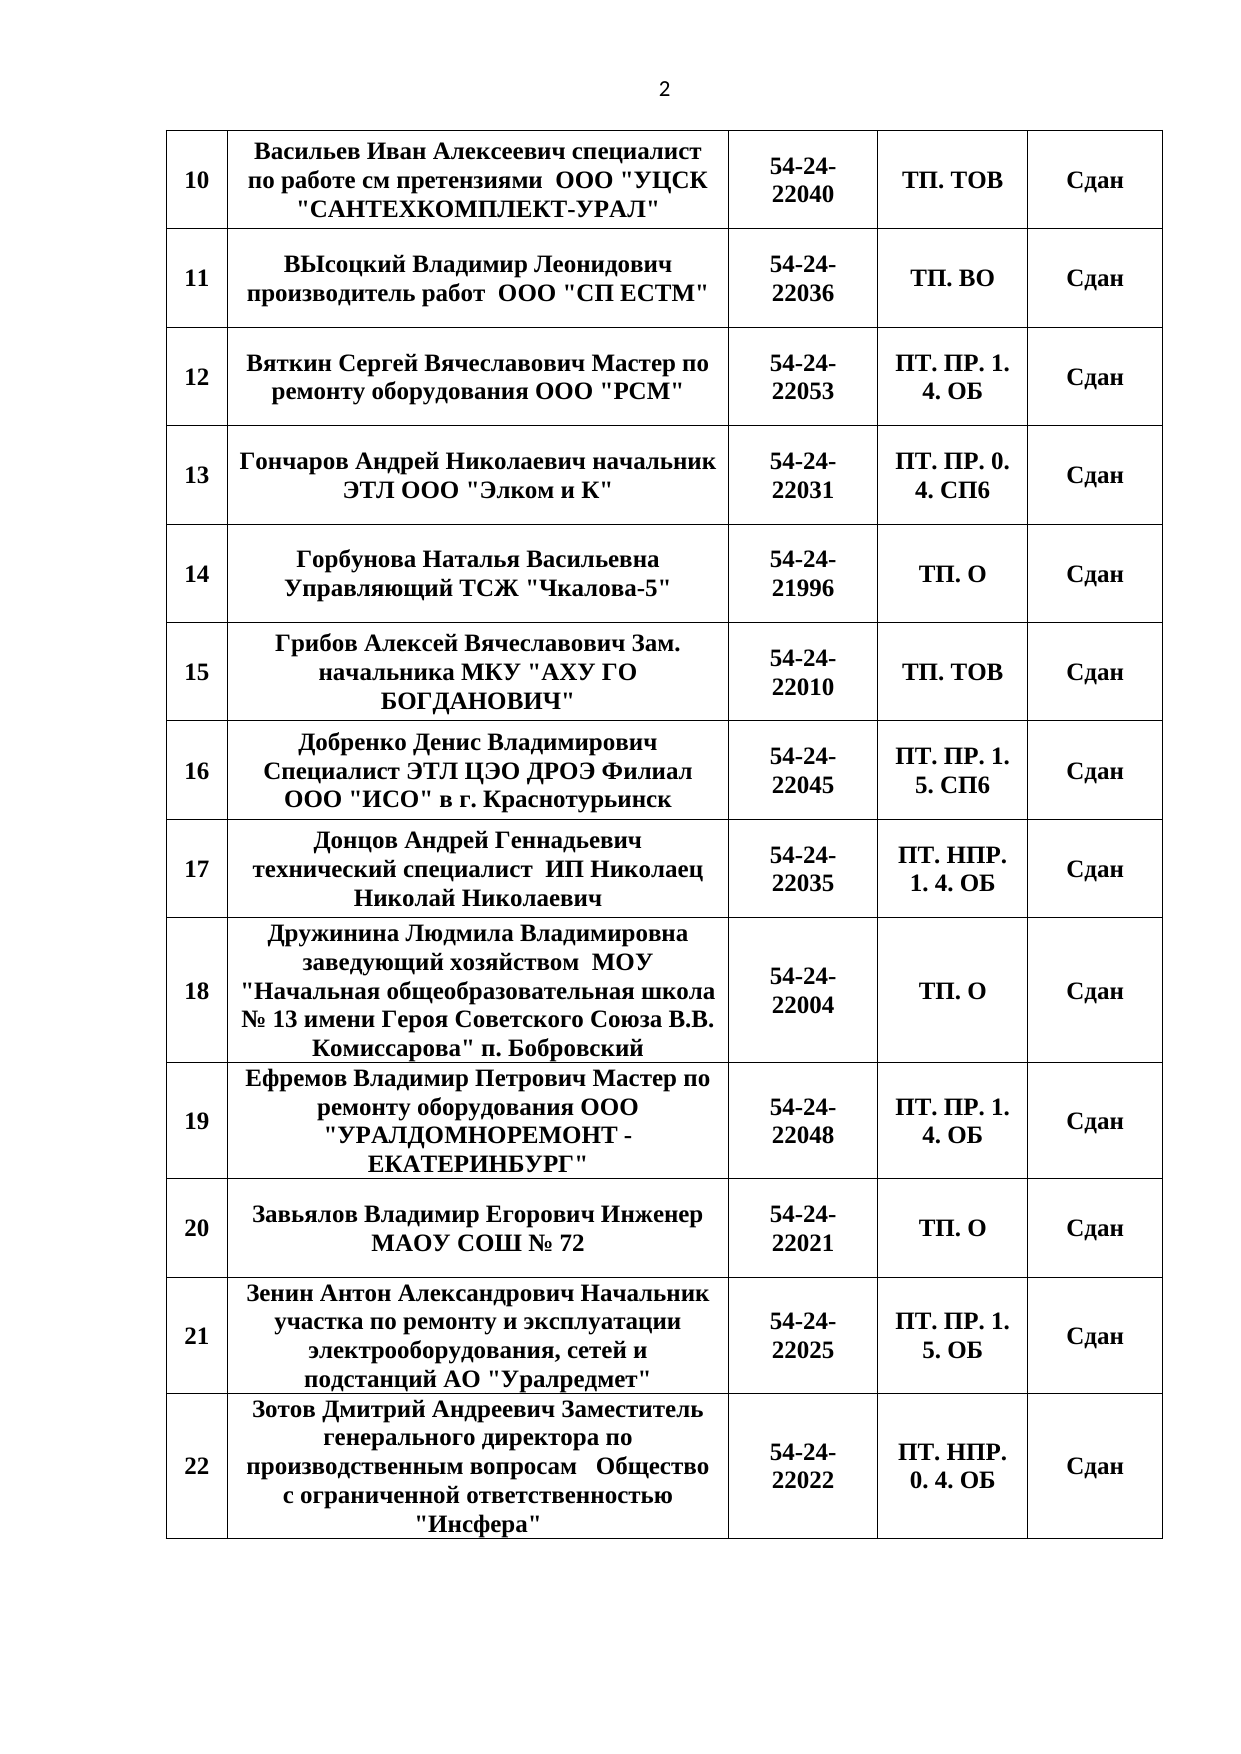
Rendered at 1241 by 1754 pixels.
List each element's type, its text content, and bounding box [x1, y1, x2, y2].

table_cell Сдан [1028, 820, 1162, 917]
table_cell ПТ. ПР. 1. 5. ОБ [878, 1278, 1027, 1393]
table_cell Сдан [1028, 426, 1162, 523]
table_cell Дружинина Людмила Владимировна заведующий хозяйством МОУ "Начальная общеобразовательная школа № 13 имени Героя Советского Союза В.В. Комиссарова" п. Бобровский [228, 918, 728, 1062]
table_cell 54-24-22025 [729, 1278, 877, 1393]
table_cell ТП. ТОВ [878, 131, 1027, 228]
table_cell Сдан [1028, 1063, 1162, 1178]
table_cell 54-24-22004 [729, 918, 877, 1062]
table_cell Сдан [1028, 721, 1162, 819]
table_cell 14 [167, 525, 227, 622]
table_cell ПТ. НПР. 1. 4. ОБ [878, 820, 1027, 917]
table_cell 54-24-22036 [729, 229, 877, 327]
table_cell Васильев Иван Алексеевич специалист по работе см претензиями ООО "УЦСК "САНТЕХКОМПЛЕКТ-УРАЛ" [228, 131, 728, 228]
table_cell 54-24-22053 [729, 328, 877, 425]
table_cell Горбунова Наталья Васильевна Управляющий ТСЖ "Чкалова-5" [228, 525, 728, 622]
table_cell 20 [167, 1179, 227, 1277]
table_cell 19 [167, 1063, 227, 1178]
table_cell Сдан [1028, 525, 1162, 622]
table_cell ТП. О [878, 1179, 1027, 1277]
table_cell Сдан [1028, 1179, 1162, 1277]
table_cell 54-24-22045 [729, 721, 877, 819]
table_cell ТП. О [878, 525, 1027, 622]
table_cell Грибов Алексей Вячеславович Зам. начальника МКУ "АХУ ГО БОГДАНОВИЧ" [228, 623, 728, 720]
table_cell ПТ. ПР. 1. 4. ОБ [878, 1063, 1027, 1178]
table_cell ВЫсоцкий Владимир Леонидович производитель работ ООО "СП ЕСТМ" [228, 229, 728, 327]
table_cell ТП. ВО [878, 229, 1027, 327]
table_cell ПТ. НПР. 0. 4. ОБ [878, 1394, 1027, 1537]
table_cell 21 [167, 1278, 227, 1393]
table_cell ПТ. ПР. 0. 4. СП6 [878, 426, 1027, 523]
table_cell 54-24-22035 [729, 820, 877, 917]
table_cell Сдан [1028, 229, 1162, 327]
table_cell 10 [167, 131, 227, 228]
table_cell 18 [167, 918, 227, 1062]
table_cell Добренко Денис Владимирович Специалист ЭТЛ ЦЭО ДРОЭ Филиал ООО "ИСО" в г. Краснотурьинск [228, 721, 728, 819]
table_cell 54-24-22031 [729, 426, 877, 523]
table_cell Зенин Антон Александрович Начальник участка по ремонту и эксплуатации электрооборудования, сетей и подстанций АО "Уралредмет" [228, 1278, 728, 1393]
table_cell 11 [167, 229, 227, 327]
table_cell 54-24-21996 [729, 525, 877, 622]
table_cell 13 [167, 426, 227, 523]
table_cell Зотов Дмитрий Андреевич Заместитель генерального директора по производственным вопросам Общество с ограниченной ответственностью "Инсфера" [228, 1394, 728, 1537]
table_cell Сдан [1028, 918, 1162, 1062]
table_cell Завьялов Владимир Егорович Инженер МАОУ СОШ № 72 [228, 1179, 728, 1277]
table_cell 54-24-22010 [729, 623, 877, 720]
table_cell Сдан [1028, 1394, 1162, 1537]
table_cell Вяткин Сергей Вячеславович Мастер по ремонту оборудования ООО "РСМ" [228, 328, 728, 425]
table_cell Сдан [1028, 131, 1162, 228]
table_cell Сдан [1028, 623, 1162, 720]
table_cell Сдан [1028, 328, 1162, 425]
table_cell Сдан [1028, 1278, 1162, 1393]
table_cell ТП. О [878, 918, 1027, 1062]
table_cell ТП. ТОВ [878, 623, 1027, 720]
table_cell 54-24-22022 [729, 1394, 877, 1537]
table_cell 15 [167, 623, 227, 720]
table_cell ПТ. ПР. 1. 5. СП6 [878, 721, 1027, 819]
table_cell 12 [167, 328, 227, 425]
table_cell 54-24-22021 [729, 1179, 877, 1277]
table_cell 54-24-22040 [729, 131, 877, 228]
table_cell 54-24-22048 [729, 1063, 877, 1178]
table_cell 22 [167, 1394, 227, 1537]
table_cell 17 [167, 820, 227, 917]
table_cell ПТ. ПР. 1. 4. ОБ [878, 328, 1027, 425]
table_cell Донцов Андрей Геннадьевич технический специалист ИП Николаец Николай Николаевич [228, 820, 728, 917]
table_cell Гончаров Андрей Николаевич начальник ЭТЛ ООО "Элком и К" [228, 426, 728, 523]
table_cell 16 [167, 721, 227, 819]
table_cell Ефремов Владимир Петрович Мастер по ремонту оборудования ООО "УРАЛДОМНОРЕМОНТ - ЕКАТЕРИНБУРГ" [228, 1063, 728, 1178]
